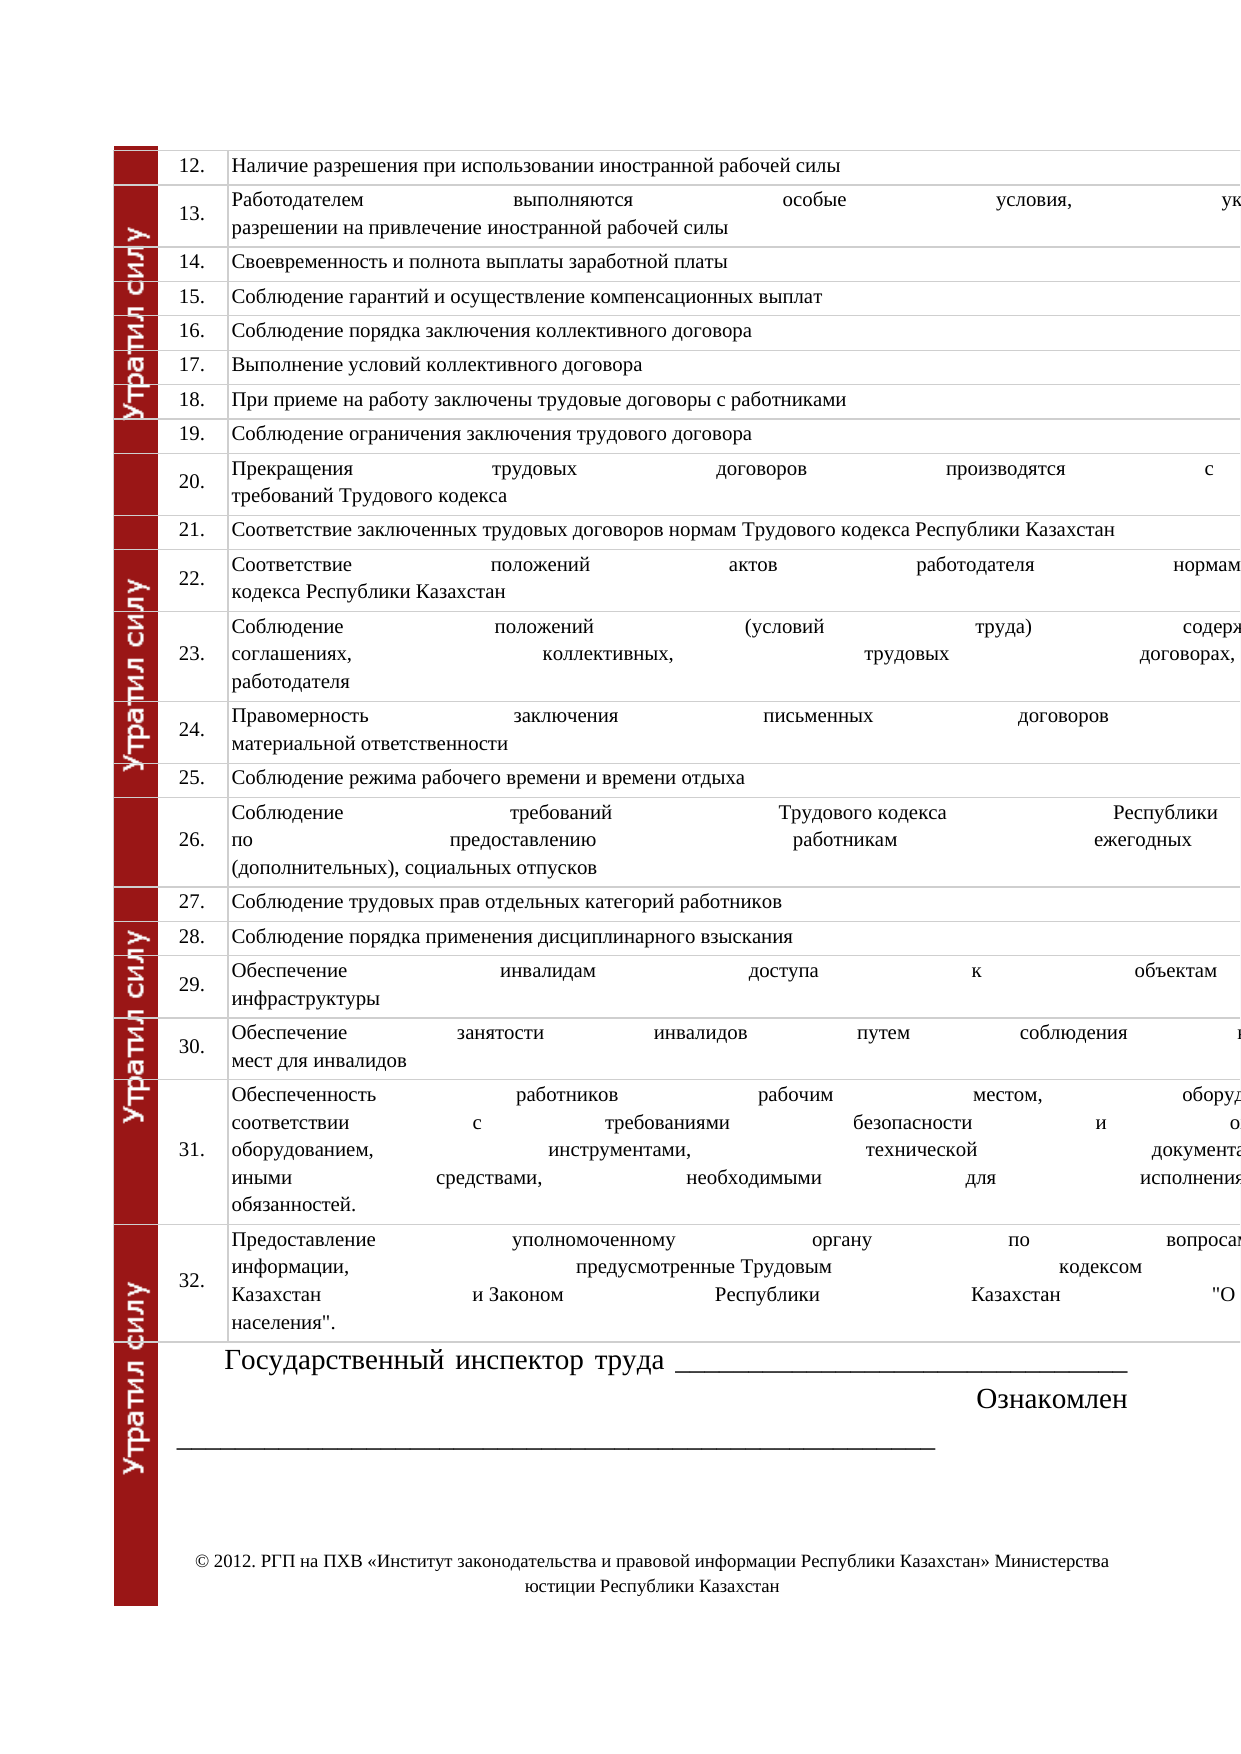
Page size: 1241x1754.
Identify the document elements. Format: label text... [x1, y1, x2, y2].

table_cell Работодателем выполняются особые условия, указанные в разрешении на привлечение иностранной рабочей силы [229, 186, 1240, 246]
picture [114, 1596, 158, 1606]
table_cell 14. [114, 248, 227, 281]
text © 2012. РГП на ПХВ «Институт законодательства и правовой информации Республики Казахстан» Министерства юстиции Республики Казахстан [112, 1550, 1128, 1596]
table_cell Соблюдение гарантий и осуществление компенсационных выплат [229, 282, 1240, 315]
table_cell Наличие разрешения при использовании иностранной рабочей силы [229, 151, 1240, 184]
table_cell При приеме на работу заключены трудовые договоры с работниками [229, 385, 1240, 418]
table_cell Соблюдение положений (условий труда) содержащихся в соглашениях, коллективных, трудовых договорах, актах работодателя [229, 612, 1240, 701]
table_cell 20. [114, 454, 227, 514]
table_cell 16. [114, 316, 227, 349]
table_cell 23. [114, 612, 227, 701]
table_cell 24. [114, 702, 227, 762]
table_cell 15. [114, 282, 227, 315]
table_cell 19. [114, 420, 227, 453]
table_cell Правомерность заключения письменных договоров о полной материальной ответственности [229, 702, 1240, 762]
table_cell 18. [114, 385, 227, 418]
table_cell Соблюдение требований Трудового кодекса Республики Казахстан по предоставлению работникам ежегодных трудовых (дополнительных), социальных отпусков [229, 798, 1240, 886]
text Государственный инспектор труда _______________________________ Ознакомлен ____________________________________________________ [112, 1342, 1128, 1453]
table_cell Обеспечение занятости инвалидов путем соблюдения квоты рабочих мест для инвалидов [229, 1019, 1240, 1079]
table_cell Выполнение условий коллективного договора [229, 351, 1240, 384]
picture [114, 146, 158, 150]
table_cell 13. [114, 186, 227, 246]
table_cell 22. [114, 550, 227, 611]
picture [114, 1453, 158, 1550]
table_cell Соответствие заключенных трудовых договоров нормам Трудового кодекса Республики Казахстан [229, 516, 1240, 549]
table_cell Прекращения трудовых договоров производятся с соблюдением требований Трудового кодекса [229, 454, 1240, 514]
table_cell Предоставление уполномоченному органу по вопросам занятости информации, предусмотренные Трудовым кодексом Республики Казахстан и Законом Республики Казахстан "О занятости населения". [229, 1225, 1240, 1341]
table_cell 30. [114, 1019, 227, 1079]
table_cell Соблюдение порядка применения дисциплинарного взыскания [229, 922, 1240, 955]
table_cell 28. [114, 922, 227, 955]
table_cell Обеспеченность работников рабочим местом, оборудованным в соответствии с требованиями безопасности и охраны труда, оборудованием, инструментами, технической документацией и иными средствами, необходимыми для исполнения трудовых обязанностей. [229, 1080, 1240, 1224]
table_cell Соблюдение порядка заключения коллективного договора [229, 316, 1240, 349]
table_cell 26. [114, 798, 227, 886]
table_cell 32. [114, 1225, 227, 1341]
table_cell 29. [114, 956, 227, 1017]
table_cell 21. [114, 516, 227, 549]
table_cell 31. [114, 1080, 227, 1224]
table_cell Соблюдение ограничения заключения трудового договора [229, 420, 1240, 453]
table_cell 17. [114, 351, 227, 384]
table_cell Соблюдение трудовых прав отдельных категорий работников [229, 888, 1240, 921]
table_cell 27. [114, 888, 227, 921]
table_cell Соблюдение режима рабочего времени и времени отдыха [229, 764, 1240, 797]
table_cell 25. [114, 764, 227, 797]
table_cell Обеспечение инвалидам доступа к объектам социальной инфраструктуры [229, 956, 1240, 1017]
table_cell Своевременность и полнота выплаты заработной платы [229, 248, 1240, 281]
table_cell 12. [114, 151, 227, 184]
table_cell Соответствие положений актов работодателя нормам Трудового кодекса Республики Казахстан [229, 550, 1240, 611]
